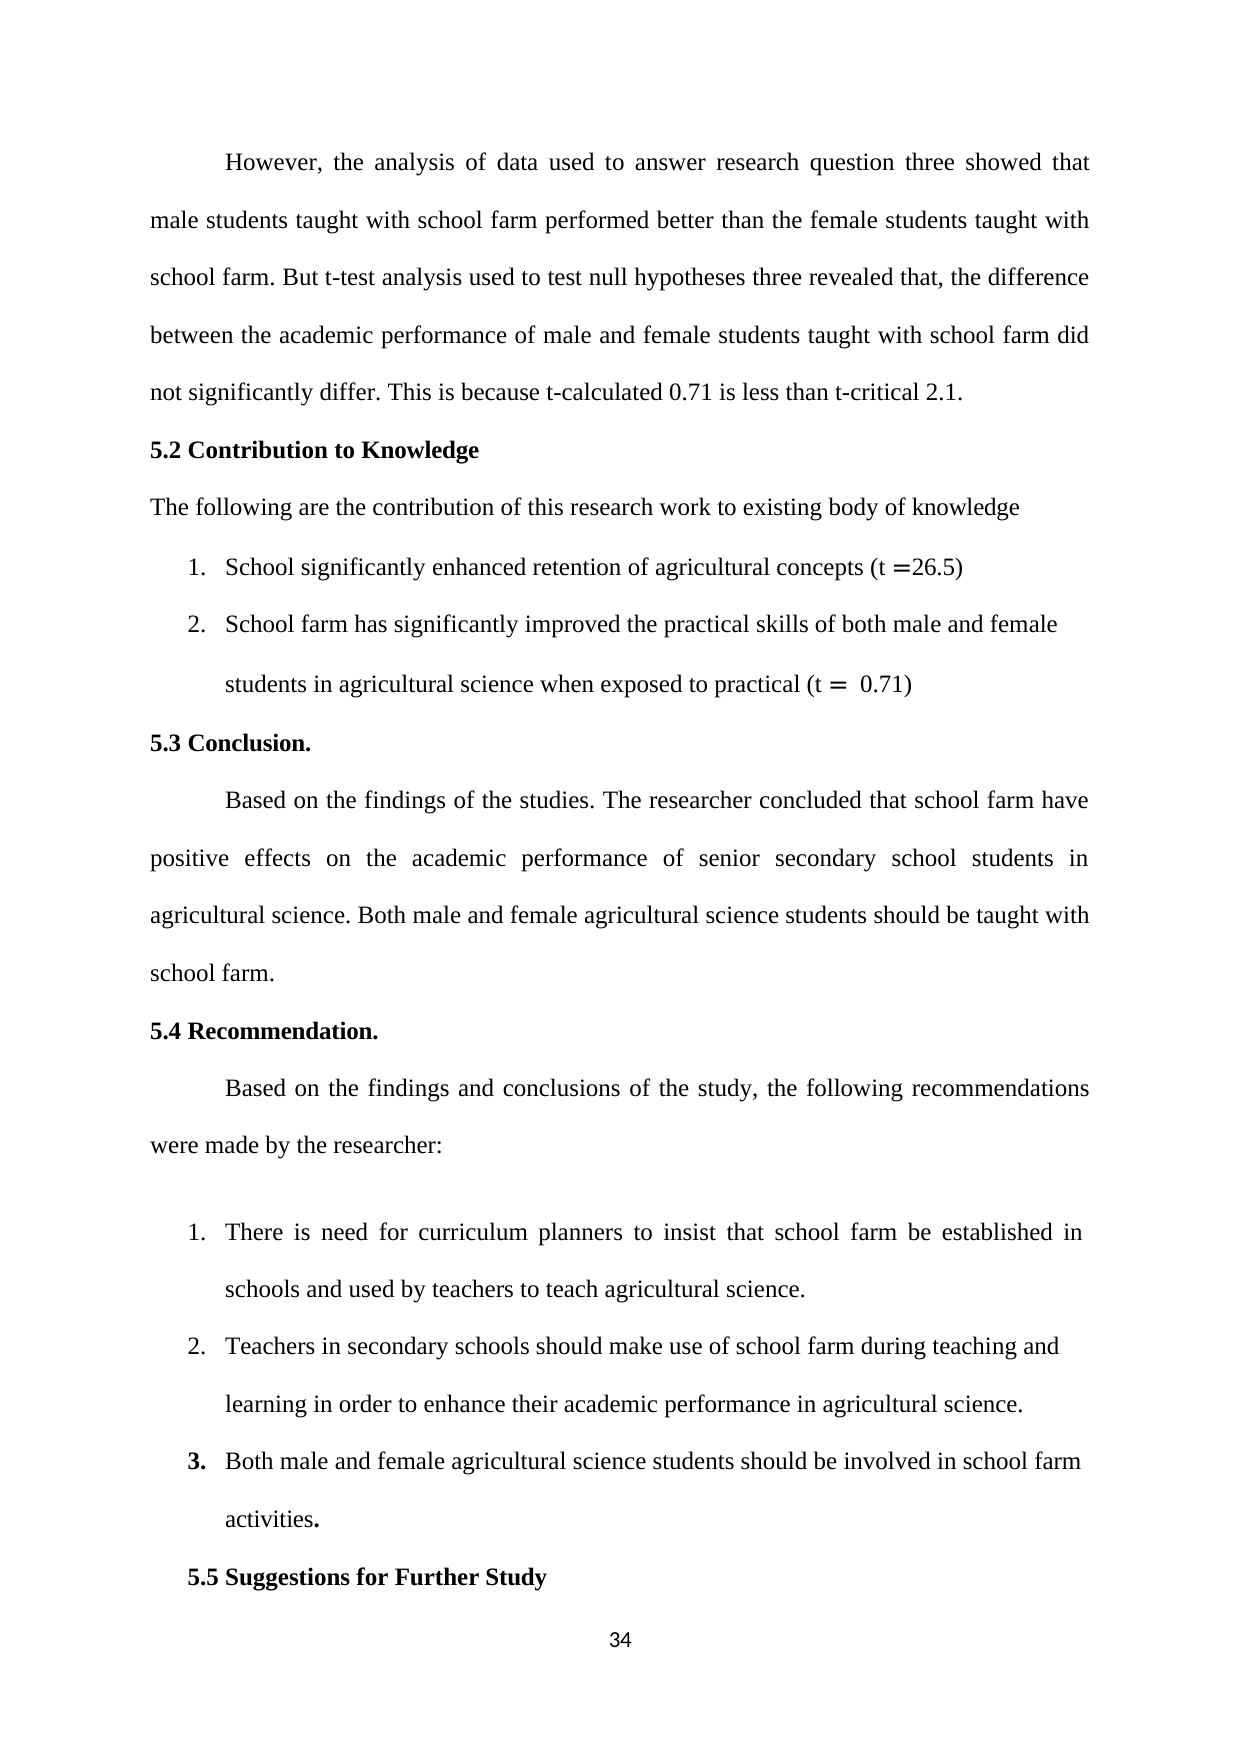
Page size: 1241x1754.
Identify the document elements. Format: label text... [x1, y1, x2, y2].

list There is need for curriculum planners to insist that school farm be established in schools and used by teachers to teach agricultural science. [187, 1217, 1091, 1303]
subtitle Recommendation. [150, 1016, 1107, 1045]
text Based on the findings and conclusions of the study, the following recommendations were made by the researcher: [150, 1073, 1090, 1159]
list School farm has significantly improved the practical skills of both male and female students in agricultural science when exposed to practical (t = 0.71) [187, 609, 1090, 698]
text The following are the contribution of this research work to existing body of knowledge [150, 492, 1107, 521]
list School significantly enhanced retention of agricultural concepts (t =26.5) [187, 550, 1107, 580]
text However, the analysis of data used to answer research question three showed that male students taught with school farm performed better than the female students taught with school farm. But t-test analysis used to test null hypotheses three revealed that, the difference between the academic performance of male and female students taught with school farm did not significantly differ. This is because t-calculated 0.71 is less than t-critical 2.1. [150, 147, 1090, 406]
list Teachers in secondary schools should make use of school farm during teaching and learning in order to enhance their academic performance in agricultural science. [187, 1331, 1089, 1418]
subtitle Conclusion. [150, 728, 1107, 757]
subtitle Suggestions for Further Study [187, 1562, 1107, 1591]
subtitle Contribution to Knowledge [150, 435, 1107, 464]
text Based on the findings of the studies. The researcher concluded that school farm have positive effects on the academic performance of senior secondary school students in agricultural science. Both male and female agricultural science students should be taught with school farm. [150, 786, 1090, 987]
list Both male and female agricultural science students should be involved in school farm activities. [187, 1446, 1090, 1533]
